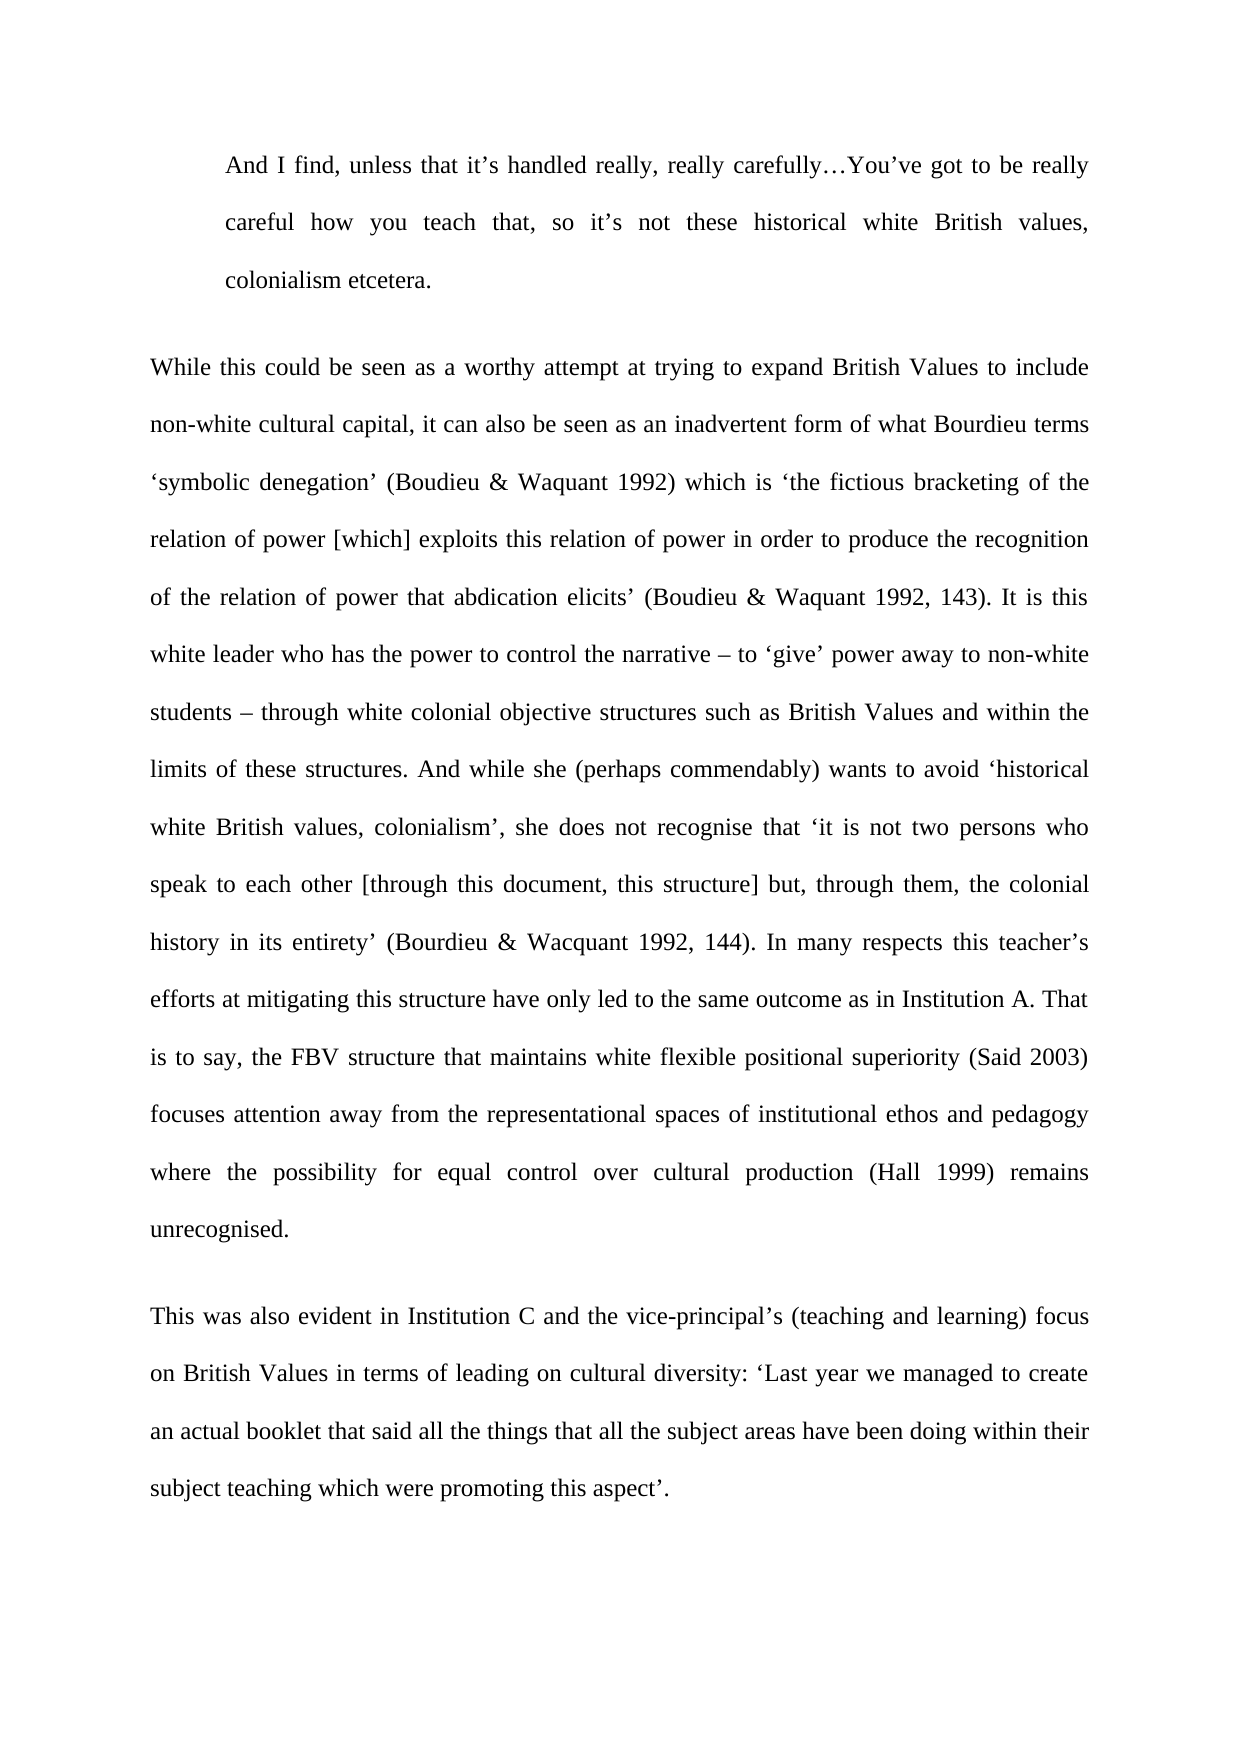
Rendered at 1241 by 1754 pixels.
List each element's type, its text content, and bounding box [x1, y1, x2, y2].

text And I find, unless that it’s handled really, really carefully…You’ve got to be really careful how you teach that, so it’s not these historical white British values, colonialism etcetera. [225, 150, 1090, 294]
text While this could be seen as a worthy attempt at trying to expand British Values to include non-white cultural capital, it can also be seen as an inadvertent form of what Bourdieu terms ‘symbolic denegation’ (Boudieu & Waquant 1992) which is ‘the fictious bracketing of the relation of power [which] exploits this relation of power in order to produce the recognition of the relation of power that abdication elicits’ (Boudieu & Waquant 1992, 143). It is this white leader who has the power to control the narrative – to ‘give’ power away to non-white students – through white colonial objective structures such as British Values and within the limits of these structures. And while she (perhaps commendably) wants to avoid ‘historical white British values, colonialism’, she does not recognise that ‘it is not two persons who speak to each other [through this document, this structure] but, through them, the colonial history in its entirety’ (Bourdieu & Wacquant 1992, 144). In many respects this teacher’s efforts at mitigating this structure have only led to the same outcome as in Institution A. That is to say, the FBV structure that maintains white flexible positional superiority (Said 2003) focuses attention away from the representational spaces of institutional ethos and pedagogy where the possibility for equal control over cultural production (Hall 1999) remains unrecognised. [150, 352, 1090, 1243]
text This was also evident in Institution C and the vice-principal’s (teaching and learning) focus on British Values in terms of leading on cultural diversity: ‘Last year we managed to create an actual booklet that said all the things that all the subject areas have been doing within their subject teaching which were promoting this aspect’. [150, 1301, 1090, 1502]
